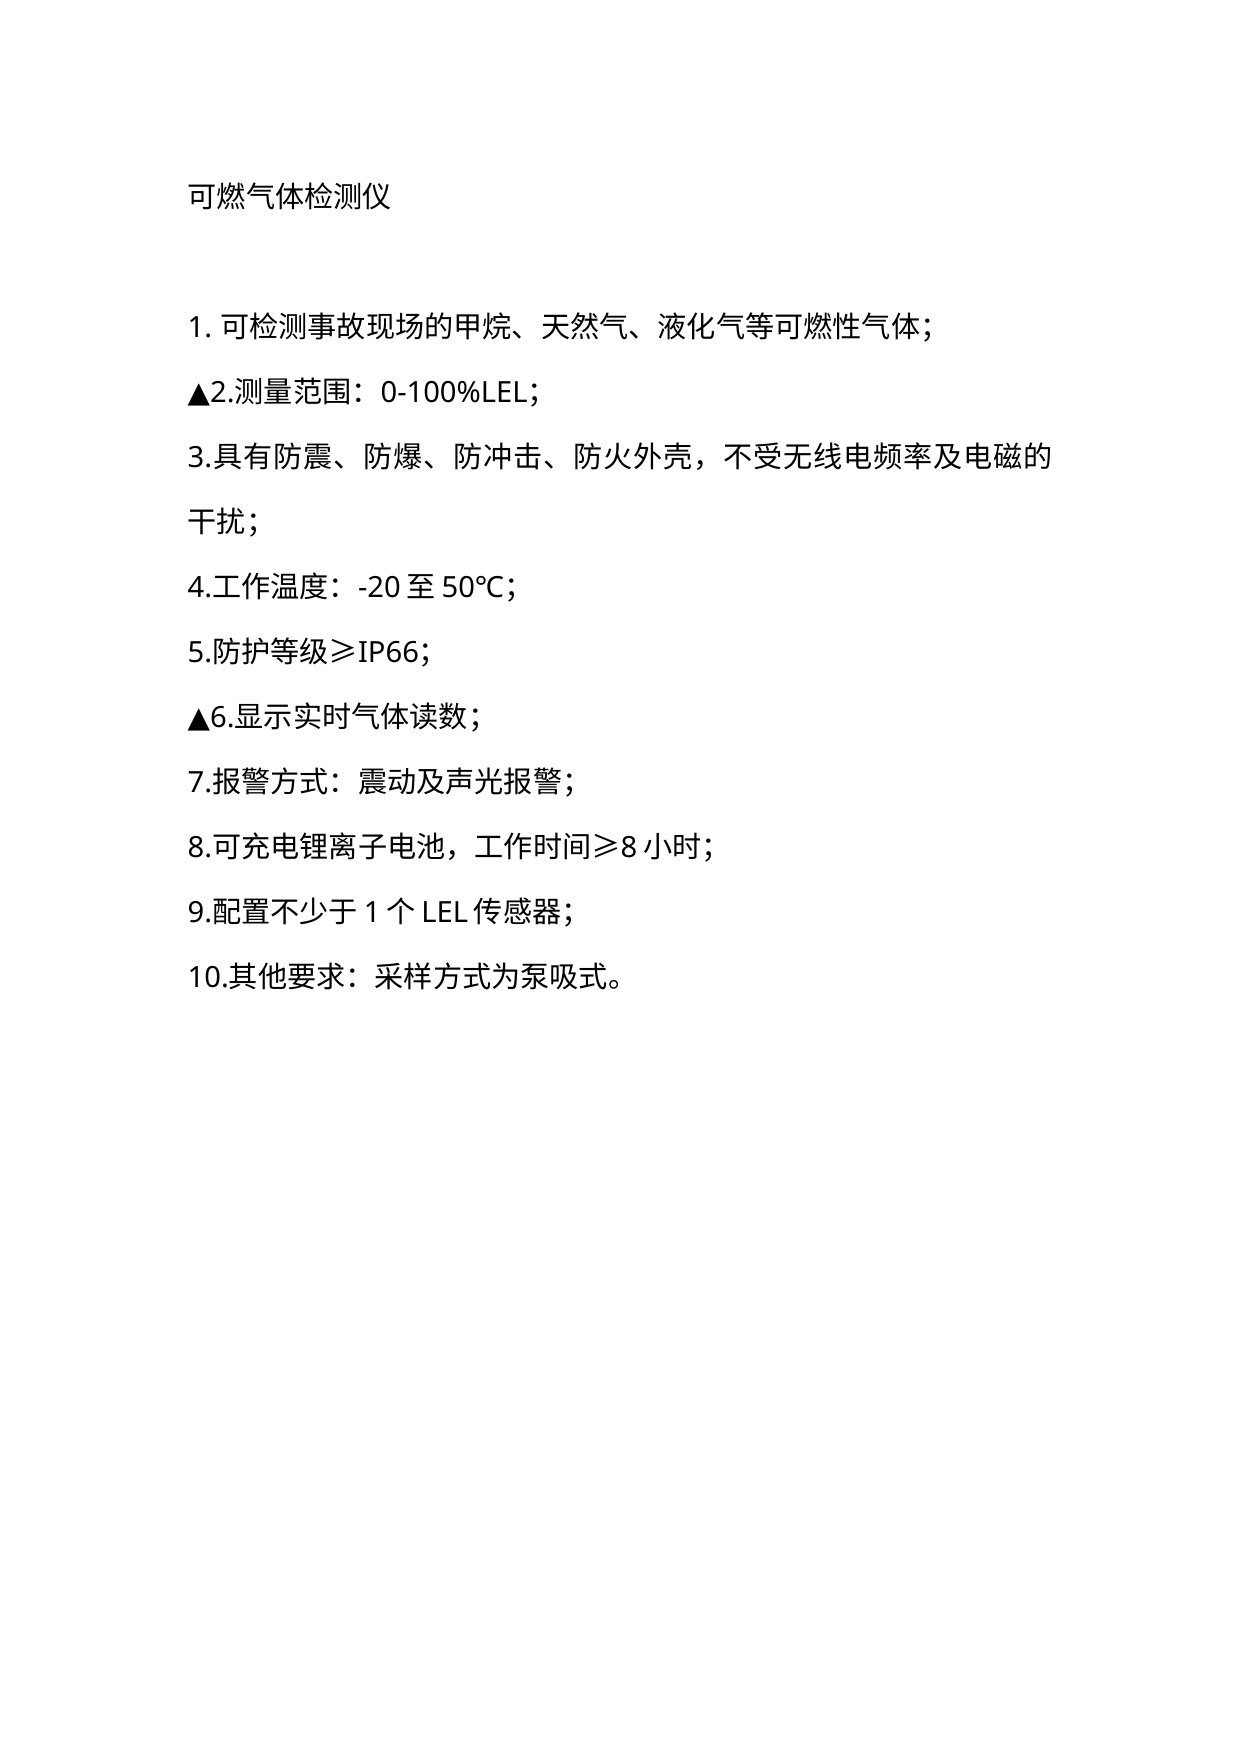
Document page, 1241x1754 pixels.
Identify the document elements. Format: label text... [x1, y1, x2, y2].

text 可燃气体检测仪 [187, 162, 1053, 227]
list 7.报警方式：震动及声光报警； [187, 747, 1053, 812]
list 8.可充电锂离子电池，工作时间≥8小时； 9.配置不少于1个LEL传感器； 10.其他要求：采样方式为泵吸式。 [187, 812, 1053, 1039]
list 可检测事故现场的甲烷、天然气、液化气等可燃性气体； ▲2.测量范围：0-100%LEL； 3.具有防震、防爆、防冲击、防火外壳，不受无线电频率及电磁的干扰； 4.工作温度：-20至50℃； 5.防护等级≥IP66； ▲6.显示实时气体读数； [187, 292, 1053, 747]
